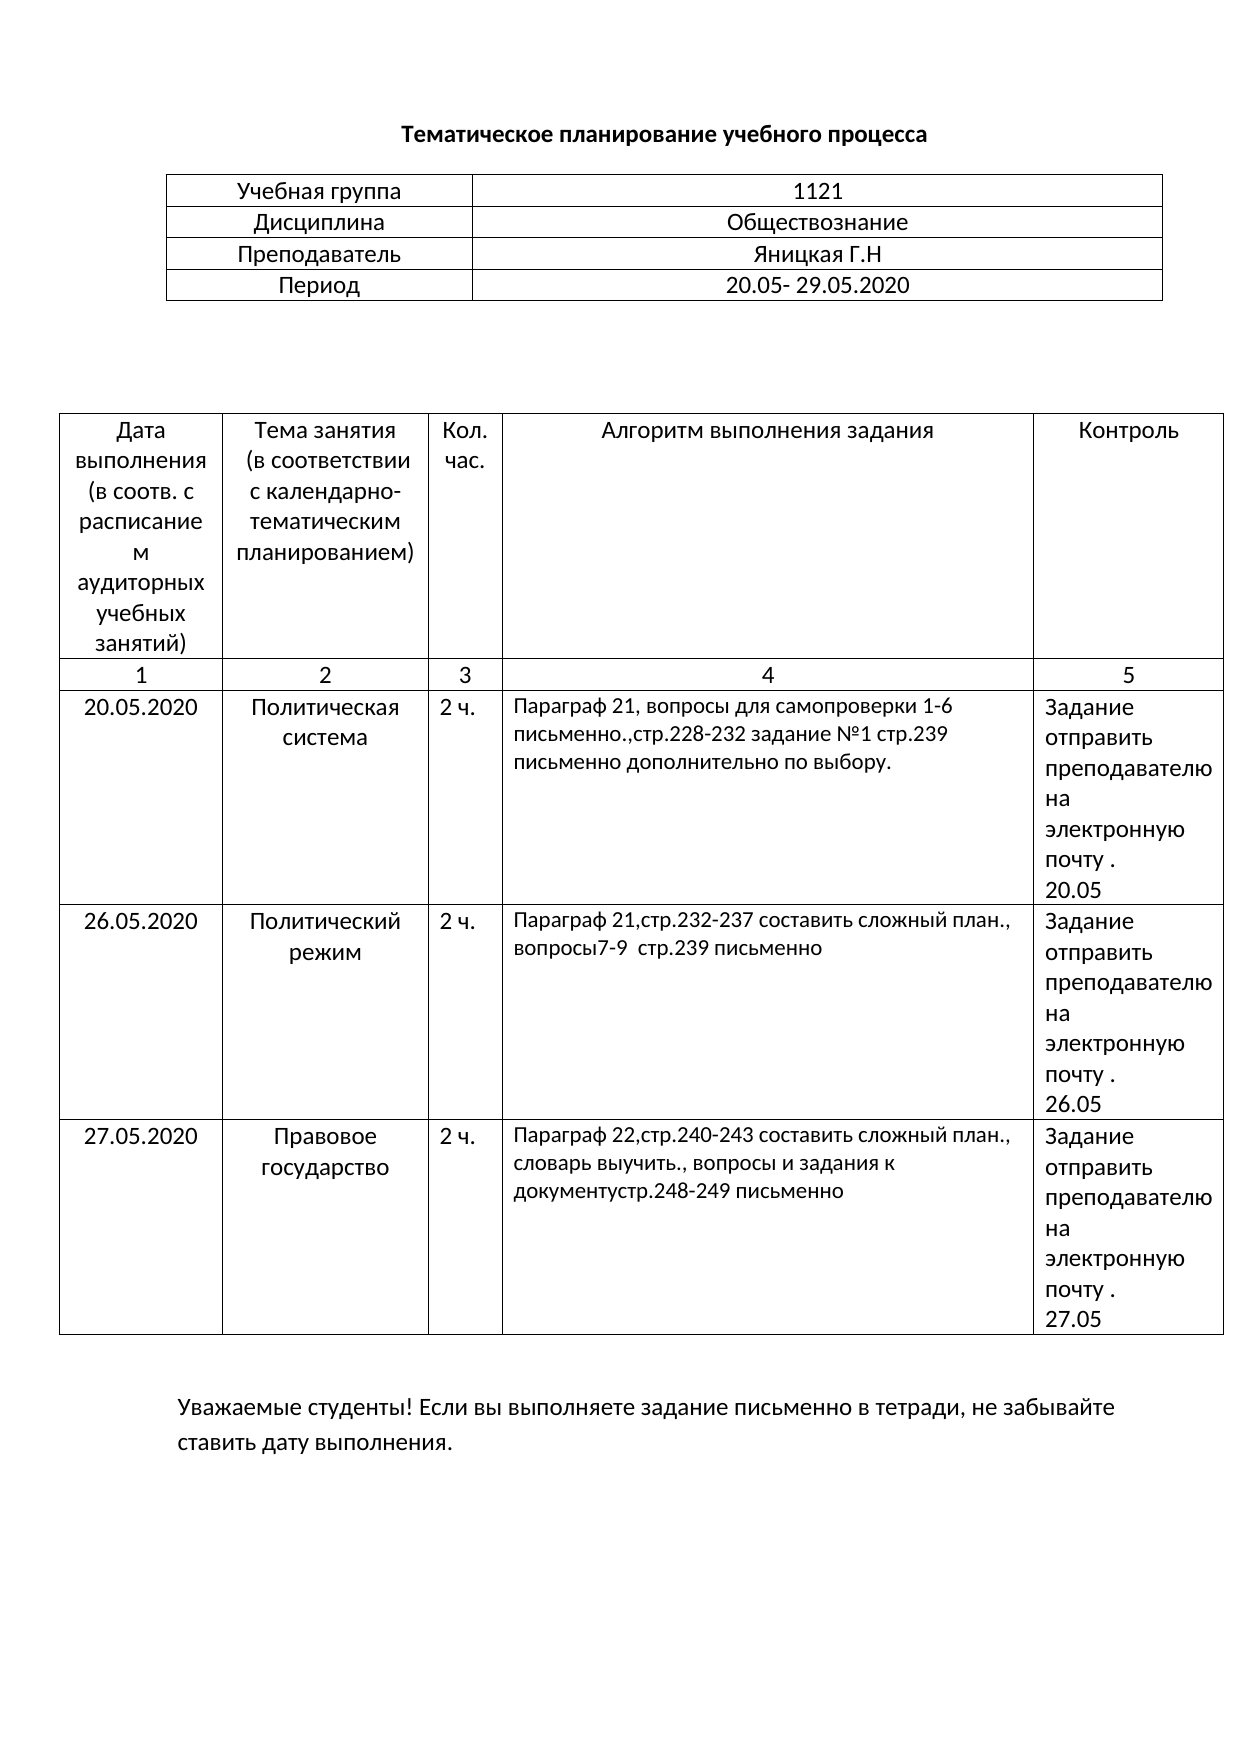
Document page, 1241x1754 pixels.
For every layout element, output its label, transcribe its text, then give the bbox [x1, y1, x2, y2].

table_cell 5 [1034, 659, 1223, 690]
table_header Учебная группа [167, 175, 472, 206]
table_cell Обществознание [473, 207, 1162, 237]
table_cell Задание отправить преподавателю на электронную почту . 27.05 [1034, 1120, 1223, 1334]
table_cell Политический режим [223, 905, 428, 1119]
table_cell 27.05.2020 [60, 1120, 222, 1334]
text Тематическое планирование учебного процесса [177, 118, 1152, 149]
table_cell 20.05- 29.05.2020 [473, 270, 1162, 300]
table_header 1121 [473, 175, 1162, 206]
table_header Дата выполнения (в соотв. с расписанием аудиторных учебных занятий) [60, 414, 222, 658]
table_header Кол. час. [429, 414, 502, 658]
table_header Тема занятия (в соответствии с календарно-тематическим планированием) [223, 414, 428, 658]
table_cell Задание отправить преподавателю на электронную почту . 20.05 [1034, 691, 1223, 904]
table_cell 1 [60, 659, 222, 690]
table_cell Параграф 22,стр.240-243 составить сложный план., словарь выучить., вопросы и задания к документустр.248-249 письменно [503, 1120, 1033, 1334]
table_header Алгоритм выполнения задания [503, 414, 1033, 658]
table_cell 2 ч. [429, 691, 502, 904]
table_cell Задание отправить преподавателю на электронную почту . 26.05 [1034, 905, 1223, 1119]
table_cell Параграф 21,стр.232-237 составить сложный план., вопросы7-9 стр.239 письменно [503, 905, 1033, 1119]
table_cell 2 ч. [429, 905, 502, 1119]
table_cell Правовое государство [223, 1120, 428, 1334]
table_cell Период [167, 270, 472, 300]
table_cell Преподаватель [167, 238, 472, 269]
table_cell 26.05.2020 [60, 905, 222, 1119]
table_header Контроль [1034, 414, 1223, 658]
table_cell 4 [503, 659, 1033, 690]
table_cell 2 [223, 659, 428, 690]
table_cell 20.05.2020 [60, 691, 222, 904]
table_cell Дисциплина [167, 207, 472, 237]
table_cell Политическая система [223, 691, 428, 904]
table_cell Параграф 21, вопросы для самопроверки 1-6 письменно.,стр.228-232 задание №1 стр.239 письменно дополнительно по выбору. [503, 691, 1033, 904]
table_cell 2 ч. [429, 1120, 502, 1334]
table_cell 3 [429, 659, 502, 690]
table_cell Яницкая Г.Н [473, 238, 1162, 269]
text Уважаемые студенты! Если вы выполняете задание письменно в тетради, не забывайте ставить дату выполнения. [177, 1391, 1152, 1456]
